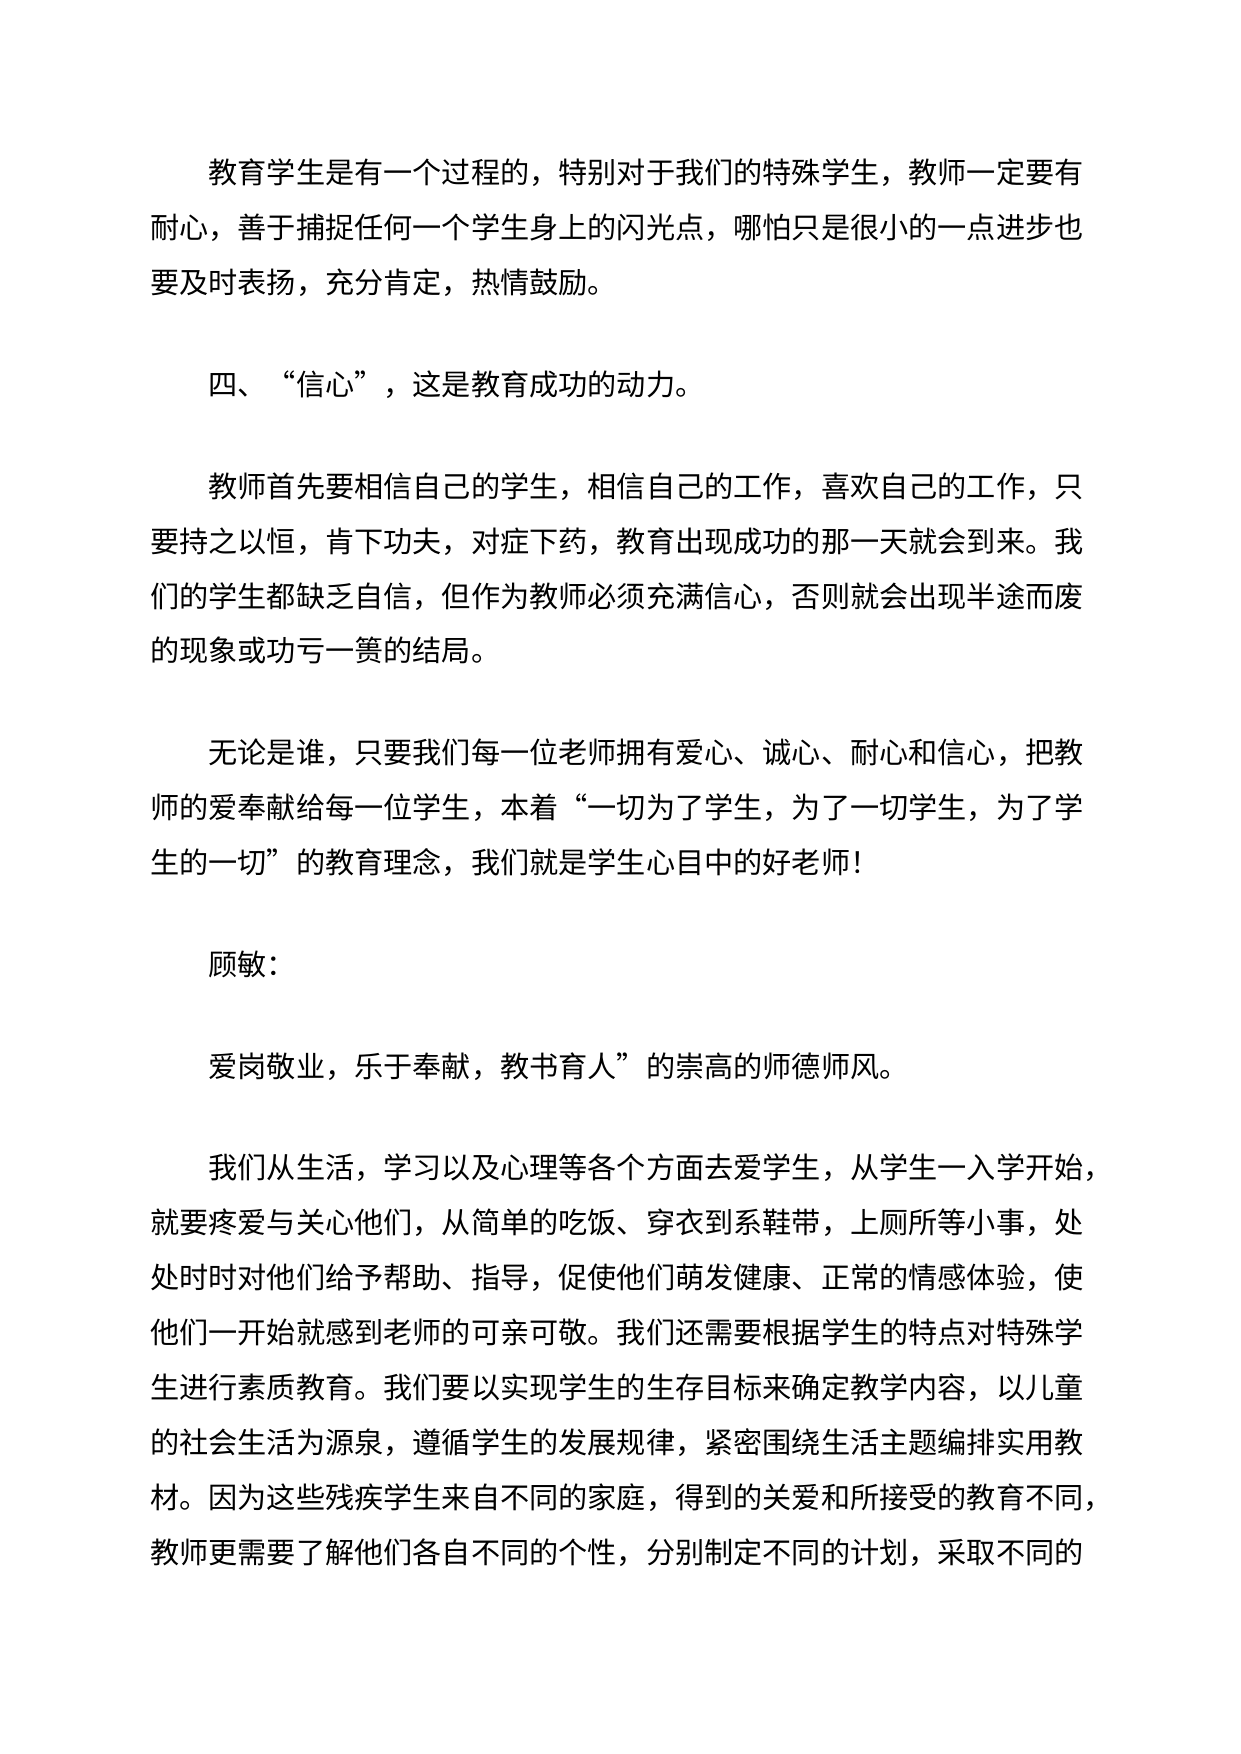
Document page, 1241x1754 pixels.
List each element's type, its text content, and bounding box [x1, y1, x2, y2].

text 教育学生是有一个过程的，特别对于我们的特殊学生，教师一定要有耐心，善于捕捉任何一个学生身上的闪光点，哪怕只是很小的一点进步也要及时表扬，充分肯定，热情鼓励。 [150, 150, 1090, 302]
text 教师首先要相信自己的学生，相信自己的工作，喜欢自己的工作，只要持之以恒，肯下功夫，对症下药，教育出现成功的那一天就会到来。我们的学生都缺乏自信，但作为教师必须充满信心，否则就会出现半途而废的现象或功亏一篑的结局。 [150, 463, 1090, 670]
text 无论是谁，只要我们每一位老师拥有爱心、诚心、耐心和信心，把教师的爱奉献给每一位学生，本着“一切为了学生，为了一切学生，为了学生的一切”的教育理念，我们就是学生心目中的好老师！ [150, 730, 1090, 882]
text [150, 1145, 1090, 1571]
text 四、“信心”，这是教育成功的动力。 [150, 362, 1090, 404]
text 顾敏： [150, 941, 1090, 984]
text 爱岗敬业，乐于奉献，教书育人”的崇高的师德师风。 [150, 1043, 1090, 1085]
